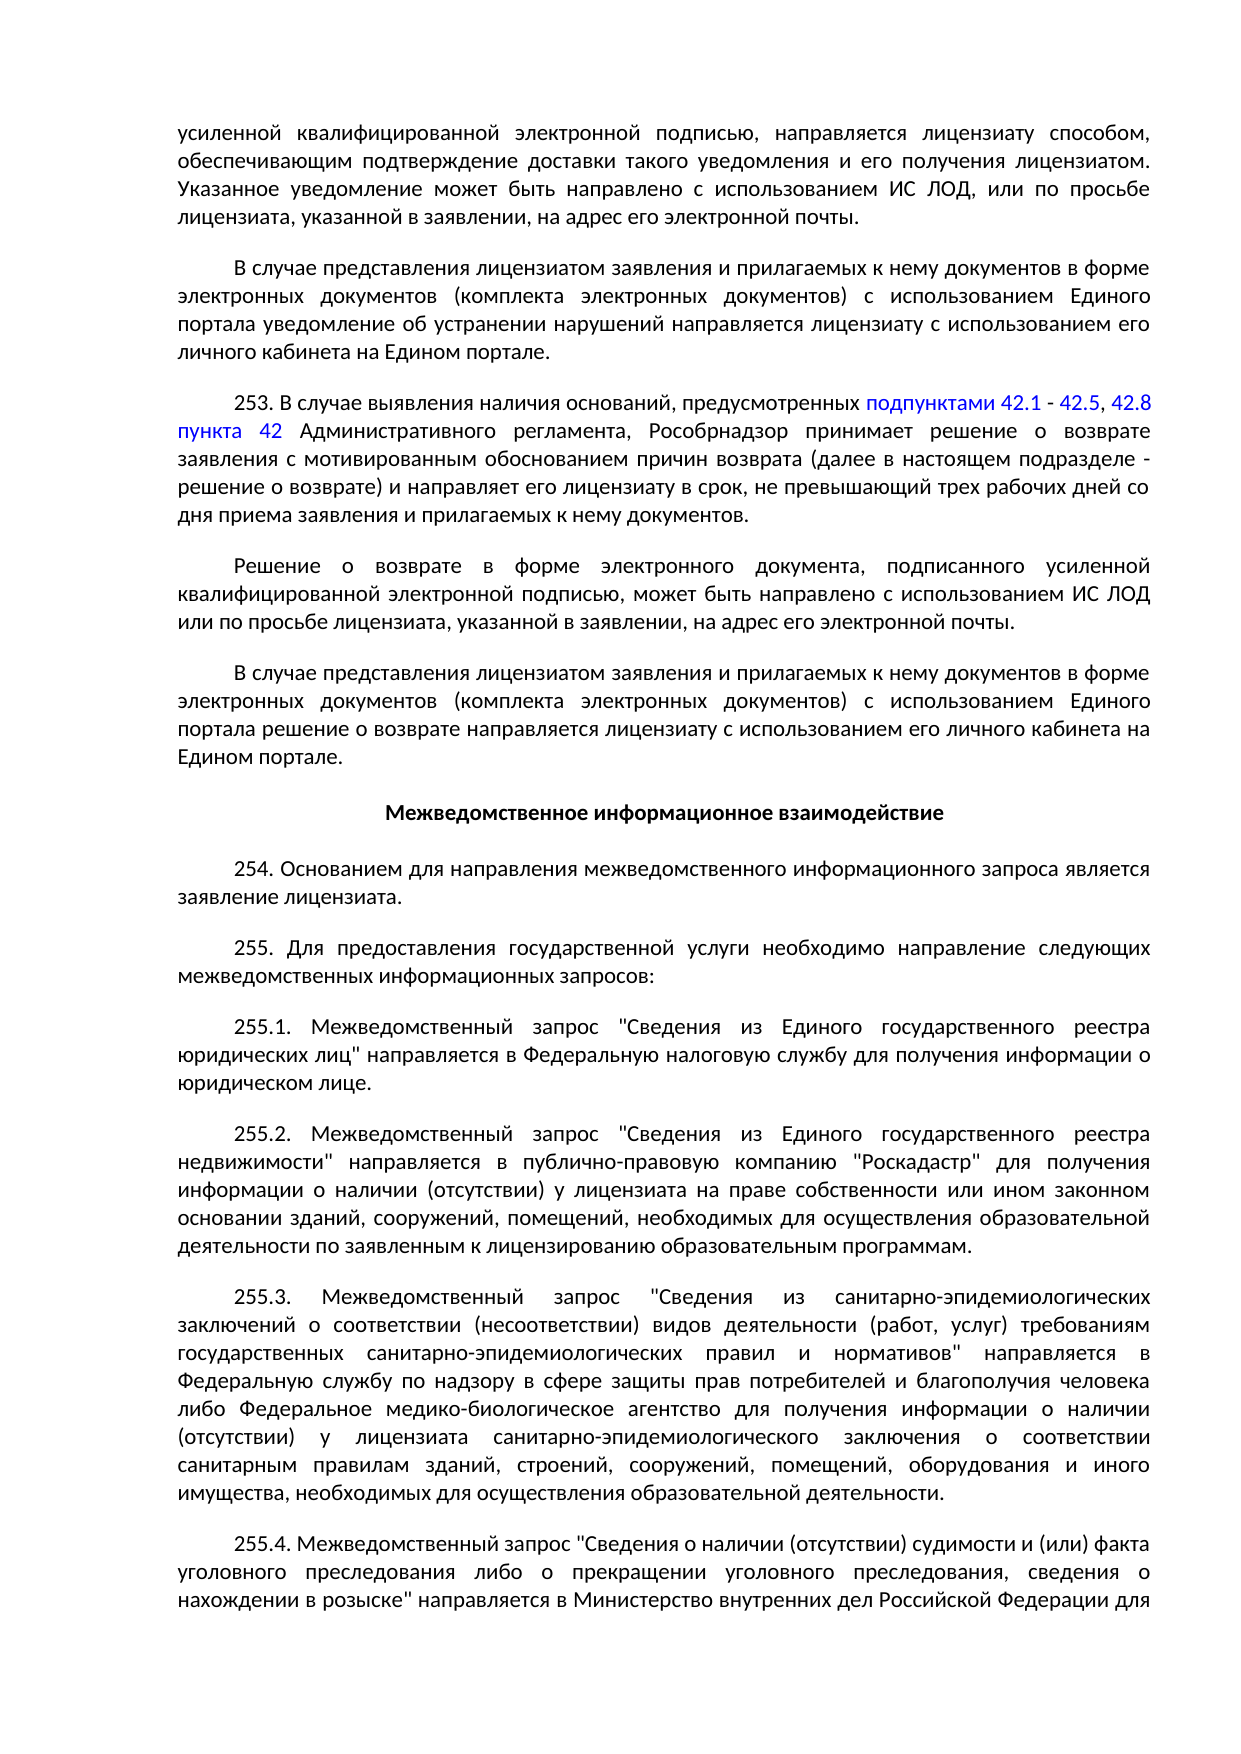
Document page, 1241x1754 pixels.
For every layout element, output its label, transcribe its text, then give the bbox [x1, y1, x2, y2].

text 253. В случае выявления наличия оснований, предусмотренных подпунктами 42.1 - 42.5, 42.8 пункта 42 Административного регламента, Рособрнадзор принимает решение о возврате заявления с мотивированным обоснованием причин возврата (далее в настоящем подразделе - решение о возврате) и направляет его лицензиату в срок, не превышающий трех рабочих дней со дня приема заявления и прилагаемых к нему документов. [177, 388, 1152, 528]
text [177, 1529, 1152, 1613]
title Межведомственное информационное взаимодействие [177, 798, 1152, 826]
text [177, 118, 1152, 230]
text 255. Для предоставления государственной услуги необходимо направление следующих межведомственных информационных запросов: [177, 933, 1152, 989]
text 254. Основанием для направления межведомственного информационного запроса является заявление лицензиата. [177, 854, 1152, 910]
text В случае представления лицензиатом заявления и прилагаемых к нему документов в форме электронных документов (комплекта электронных документов) с использованием Единого портала уведомление об устранении нарушений направляется лицензиату с использованием его личного кабинета на Едином портале. [177, 253, 1152, 365]
text 255.3. Межведомственный запрос "Сведения из санитарно-эпидемиологических заключений о соответствии (несоответствии) видов деятельности (работ, услуг) требованиям государственных санитарно-эпидемиологических правил и нормативов" направляется в Федеральную службу по надзору в сфере защиты прав потребителей и благополучия человека либо Федеральное медико-биологическое агентство для получения информации о наличии (отсутствии) у лицензиата санитарно-эпидемиологического заключения о соответствии санитарным правилам зданий, строений, сооружений, помещений, оборудования и иного имущества, необходимых для осуществления образовательной деятельности. [177, 1282, 1152, 1506]
text Решение о возврате в форме электронного документа, подписанного усиленной квалифицированной электронной подписью, может быть направлено с использованием ИС ЛОД или по просьбе лицензиата, указанной в заявлении, на адрес его электронной почты. [177, 551, 1152, 635]
text 255.1. Межведомственный запрос "Сведения из Единого государственного реестра юридических лиц" направляется в Федеральную налоговую службу для получения информации о юридическом лице. [177, 1012, 1152, 1096]
text 255.2. Межведомственный запрос "Сведения из Единого государственного реестра недвижимости" направляется в публично-правовую компанию "Роскадастр" для получения информации о наличии (отсутствии) у лицензиата на праве собственности или ином законном основании зданий, сооружений, помещений, необходимых для осуществления образовательной деятельности по заявленным к лицензированию образовательным программам. [177, 1119, 1152, 1259]
text В случае представления лицензиатом заявления и прилагаемых к нему документов в форме электронных документов (комплекта электронных документов) с использованием Единого портала решение о возврате направляется лицензиату с использованием его личного кабинета на Едином портале. [177, 658, 1152, 770]
